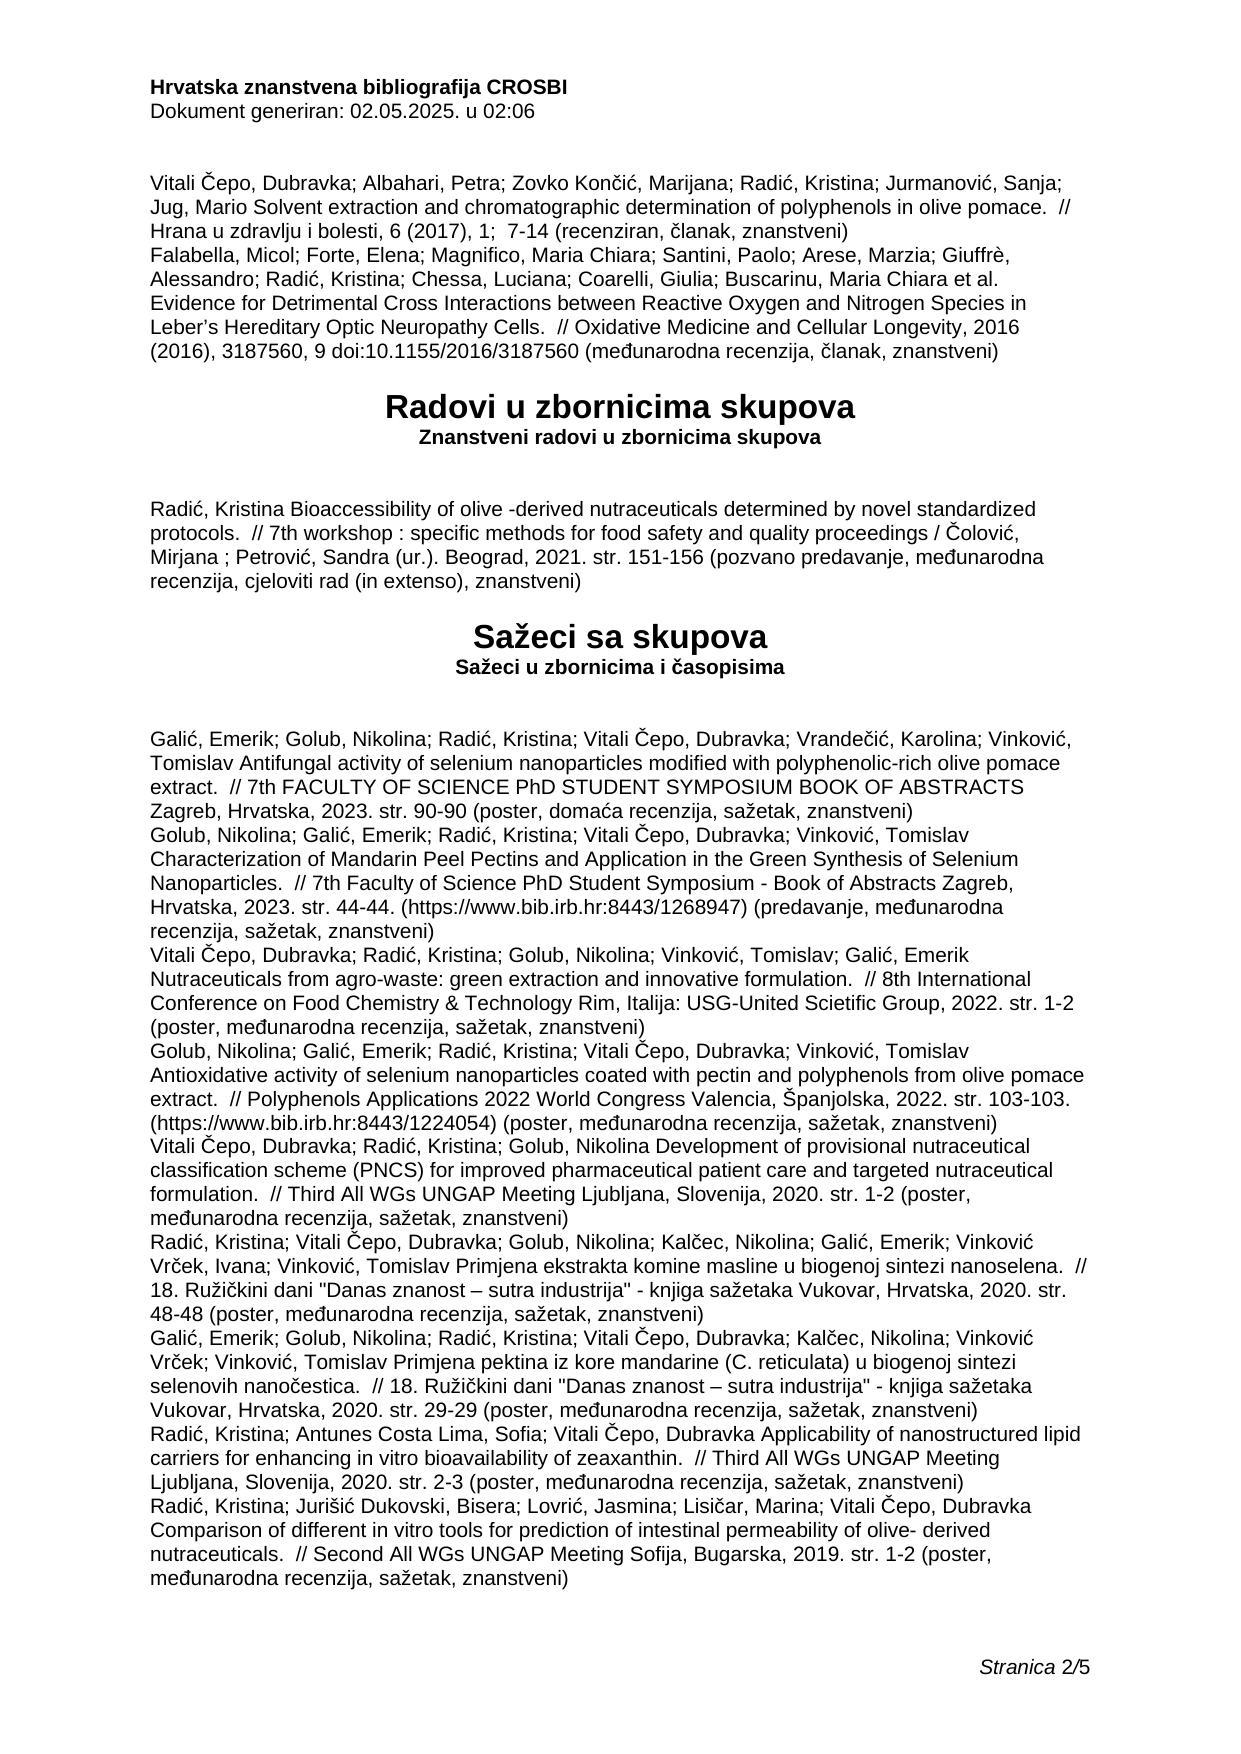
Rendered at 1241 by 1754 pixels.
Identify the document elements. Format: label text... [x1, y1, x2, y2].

text Radić, Kristina; Vitali Čepo, Dubravka; Golub, Nikolina; Kalčec, Nikolina; Galić, Emerik; Vinković Vrček, Ivana; Vinković, Tomislav [150, 1230, 1090, 1326]
subtitle Sažeci sa skupova [150, 617, 1090, 655]
text Vitali Čepo, Dubravka; Radić, Kristina; Golub, Nikolina; Vinković, Tomislav; Galić, Emerik [150, 943, 1090, 1038]
text Golub, Nikolina; Galić, Emerik; Radić, Kristina; Vitali Čepo, Dubravka; Vinković, Tomislav [150, 823, 1090, 943]
subtitle Znanstveni radovi u zbornicima skupova [150, 425, 1090, 449]
text Vitali Čepo, Dubravka; Albahari, Petra; Zovko Končić, Marijana; Radić, Kristina; Jurmanović, Sanja; Jug, Mario [150, 171, 1090, 243]
text Vitali Čepo, Dubravka; Radić, Kristina; Golub, Nikolina [150, 1134, 1090, 1230]
text Radić, Kristina [150, 497, 1090, 593]
text Radić, Kristina; Jurišić Dukovski, Bisera; Lovrić, Jasmina; Lisičar, Marina; Vitali Čepo, Dubravka [150, 1494, 1090, 1589]
text Galić, Emerik; Golub, Nikolina; Radić, Kristina; Vitali Čepo, Dubravka; Vrandečić, Karolina; Vinković, Tomislav [150, 727, 1090, 823]
text Galić, Emerik; Golub, Nikolina; Radić, Kristina; Vitali Čepo, Dubravka; Kalčec, Nikolina; Vinković Vrček; Vinković, Tomislav [150, 1326, 1090, 1422]
subtitle Sažeci u zbornicima i časopisima [150, 655, 1090, 679]
text Falabella, Micol; Forte, Elena; Magnifico, Maria Chiara; Santini, Paolo; Arese, Marzia; Giuffrè, Alessandro; Radić, Kristina; Chessa, Luciana; Coarelli, Giulia; Buscarinu, Maria Chiara et al. [150, 243, 1090, 363]
text Golub, Nikolina; Galić, Emerik; Radić, Kristina; Vitali Čepo, Dubravka; Vinković, Tomislav [150, 1038, 1090, 1134]
text Radić, Kristina; Antunes Costa Lima, Sofia; Vitali Čepo, Dubravka [150, 1422, 1090, 1494]
subtitle Radovi u zbornicima skupova [150, 387, 1090, 425]
